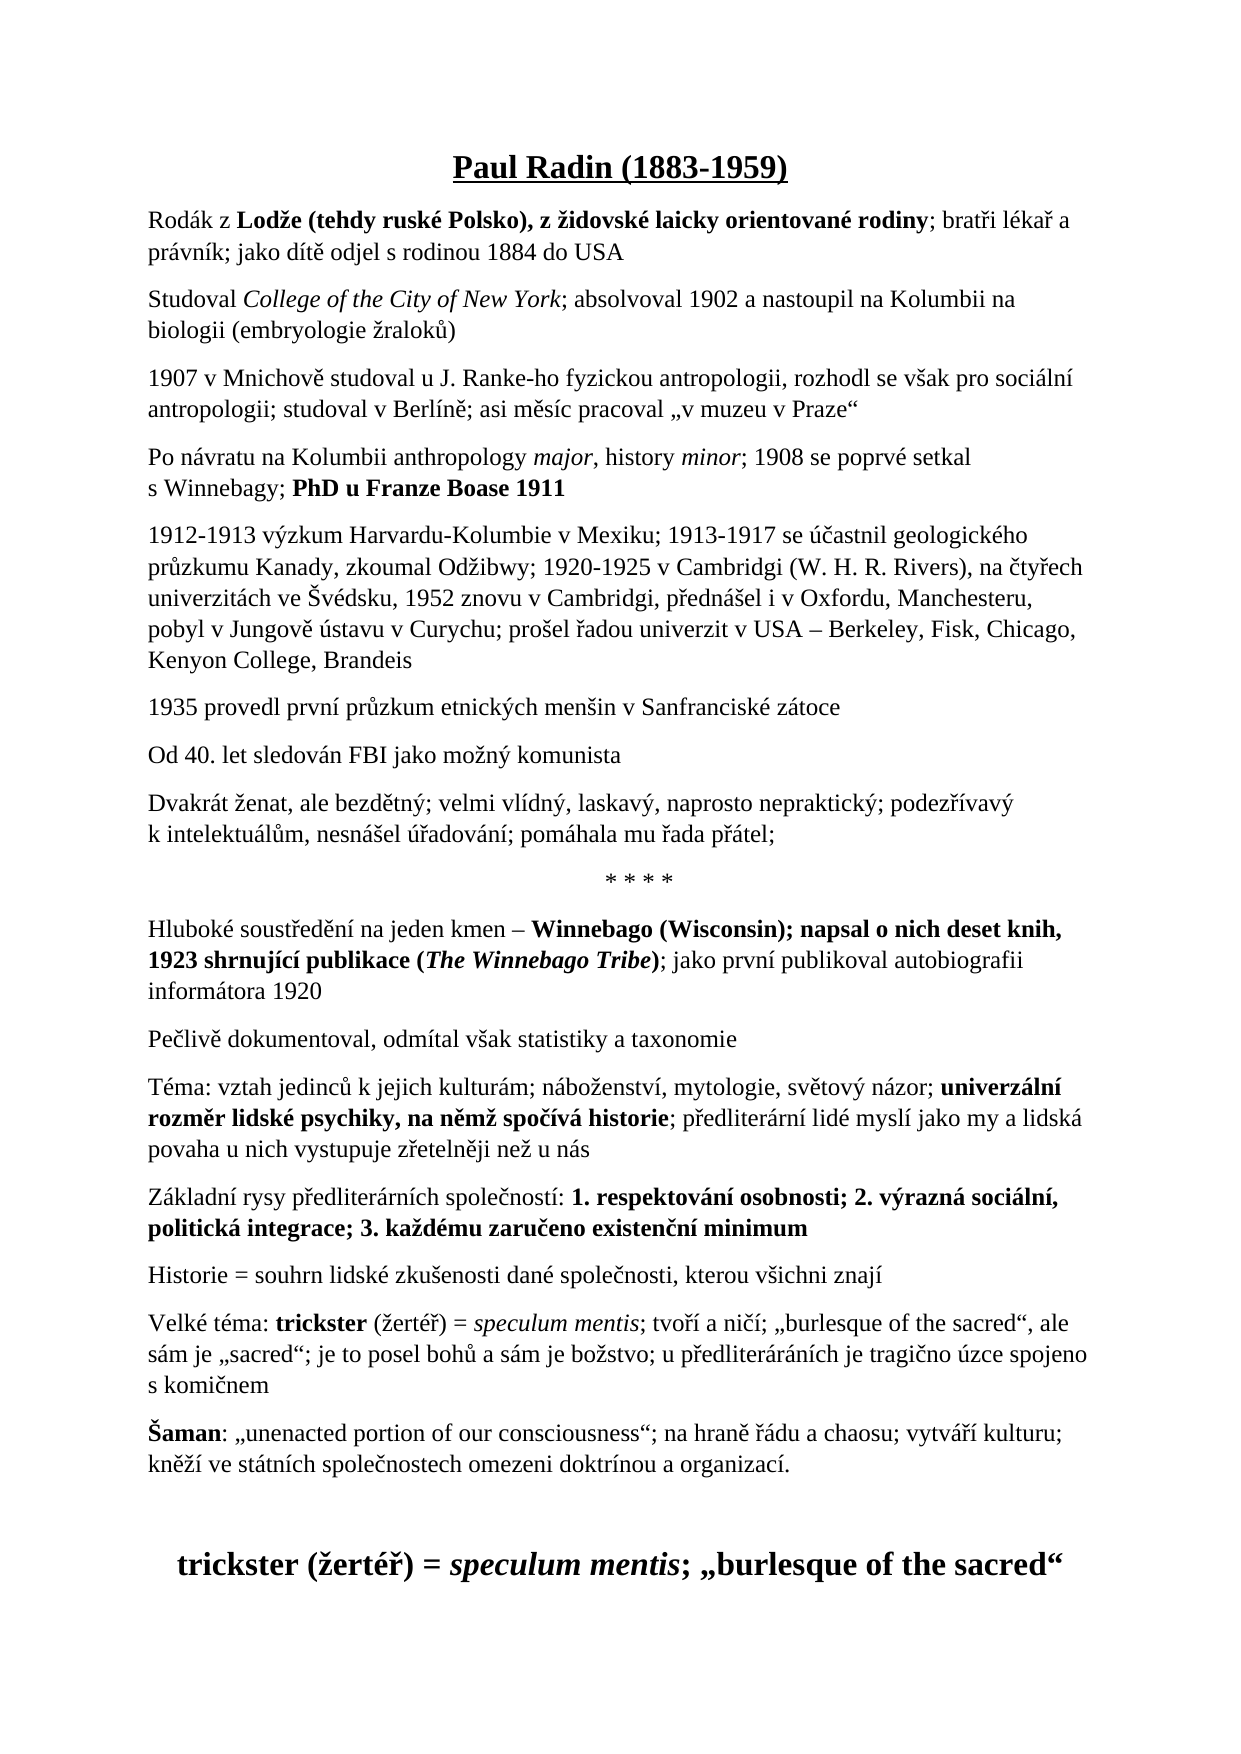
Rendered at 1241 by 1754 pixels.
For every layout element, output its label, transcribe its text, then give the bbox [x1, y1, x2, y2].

text Rodák z Lodže (tehdy ruské Polsko), z židovské laicky orientované rodiny; bratři lékař a právník; jako dítě odjel s rodinou 1884 do USA [148, 206, 1093, 265]
text 1907 v Mnichově studoval u J. Ranke-ho fyzickou antropologii, rozhodl se však pro sociální antropologii; studoval v Berlíně; asi měsíc pracoval „v muzeu v Praze“ [148, 363, 1093, 423]
text Paul Radin (1883-1959) [148, 148, 1093, 186]
text Téma: vztah jedinců k jejich kulturám; náboženství, mytologie, světový názor; univerzální rozměr lidské psychiky, na němž spočívá historie; předliterární lidé myslí jako my a lidská povaha u nich vystupuje zřetelněji než u nás [148, 1072, 1093, 1163]
text Hluboké soustředění na jeden kmen – Winnebago (Wisconsin); napsal o nich deset knih, 1923 shrnující publikace (The Winnebago Tribe); jako první publikoval autobiografii informátora 1920 [148, 914, 1093, 1005]
text Od 40. let sledován FBI jako možný komunista [148, 740, 1093, 769]
text Historie = souhrn lidské zkušenosti dané společnosti, kterou všichni znají [148, 1260, 1093, 1289]
text Šaman: „unenacted portion of our consciousness“; na hraně řádu a chaosu; vytváří kulturu; kněží ve státních společnostech omezeni doktrínou a organizací. [148, 1418, 1093, 1478]
text Studoval College of the City of New York; absolvoval 1902 a nastoupil na Kolumbii na biologii (embryologie žraloků) [148, 284, 1093, 344]
text Velké téma: trickster (žertéř) = speculum mentis; tvoří a ničí; „burlesque of the sacred“, ale sám je „sacred“; je to posel bohů a sám je božstvo; u předliteráráních je tragično úzce spojeno s komičnem [148, 1308, 1093, 1399]
text Po návratu na Kolumbii anthropology major, history minor; 1908 se poprvé setkal s Winnebagy; PhD u Franze Boase 1911 [148, 442, 1093, 502]
text Pečlivě dokumentoval, odmítal však statistiky a taxonomie [148, 1024, 1093, 1053]
text * * * * [185, 867, 1093, 895]
text trickster (žertéř) = speculum mentis; „burlesque of the sacred“ [148, 1544, 1093, 1583]
text Základní rysy předliterárních společností: 1. respektování osobnosti; 2. výrazná sociální, politická integrace; 3. každému zaručeno existenční minimum [148, 1182, 1093, 1241]
text 1912-1913 výzkum Harvardu-Kolumbie v Mexiku; 1913-1917 se účastnil geologického průzkumu Kanady, zkoumal Odžibwy; 1920-1925 v Cambridgi (W. H. R. Rivers), na čtyřech univerzitách ve Švédsku, 1952 znovu v Cambridgi, přednášel i v Oxfordu, Manchesteru, pobyl v Jungově ústavu v Curychu; prošel řadou univerzit v USA – Berkeley, Fisk, Chicago, Kenyon College, Brandeis [148, 521, 1093, 673]
text Dvakrát ženat, ale bezdětný; velmi vlídný, laskavý, naprosto nepraktický; podezřívavý k intelektuálům, nesnášel úřadování; pomáhala mu řada přátel; [148, 788, 1093, 848]
text 1935 provedl první průzkum etnických menšin v Sanfranciské zátoce [148, 692, 1093, 721]
